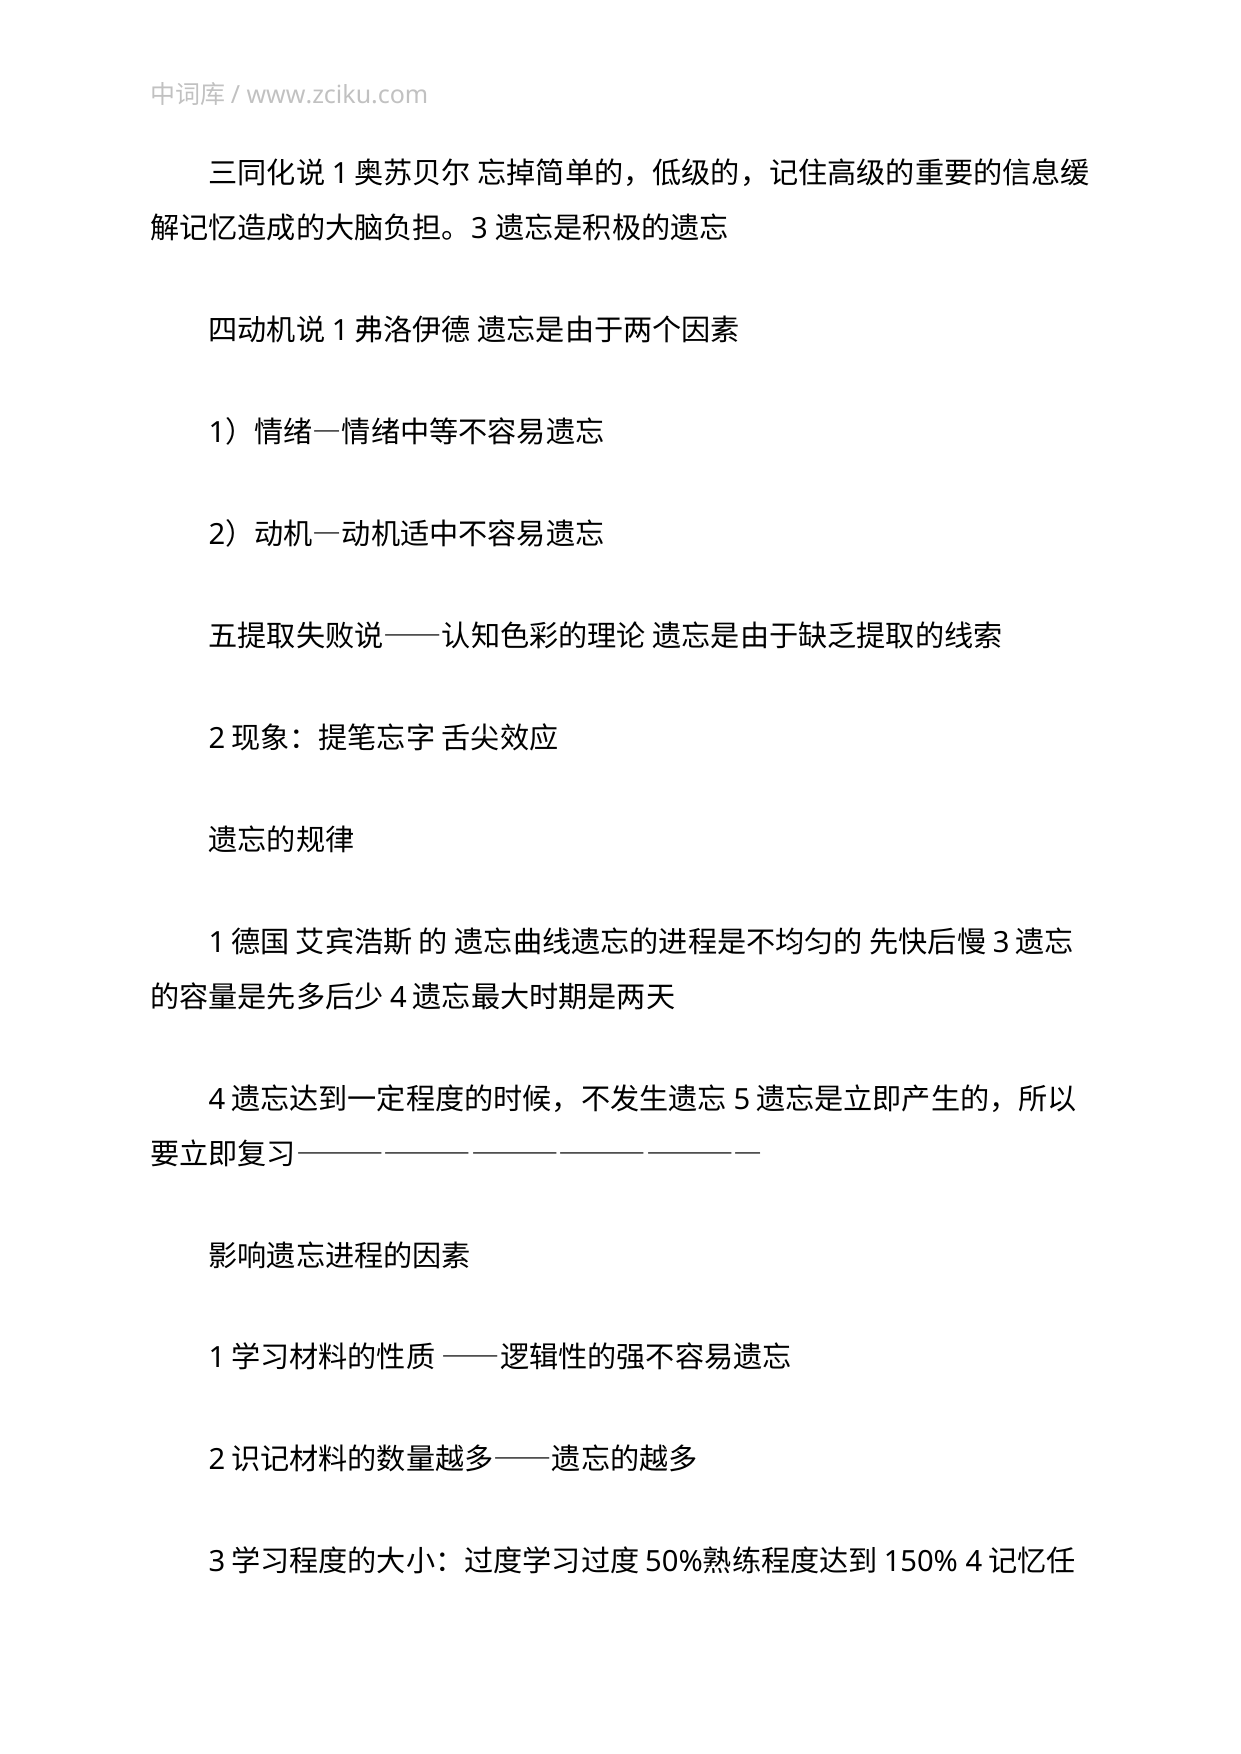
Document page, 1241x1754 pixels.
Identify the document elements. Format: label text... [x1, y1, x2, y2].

text 1德国 艾宾浩斯 的 遗忘曲线遗忘的进程是不均匀的 先快后慢 3遗忘的容量是先多后少 4遗忘最大时期是两天 [150, 918, 1090, 1016]
text 1）情绪—情绪中等不容易遗忘 [150, 409, 1090, 451]
text 2现象：提笔忘字 舌尖效应 [150, 715, 1090, 757]
text 4遗忘达到一定程度的时候，不发生遗忘 5遗忘是立即产生的，所以要立即复习———————————————— [150, 1075, 1090, 1173]
text 2）动机—动机适中不容易遗忘 [150, 511, 1090, 553]
text 五提取失败说——认知色彩的理论 遗忘是由于缺乏提取的线索 [150, 613, 1090, 655]
text 影响遗忘进程的因素 [150, 1232, 1090, 1274]
text 2识记材料的数量越多——遗忘的越多 [150, 1436, 1090, 1478]
text 1学习材料的性质 ——逻辑性的强不容易遗忘 [150, 1334, 1090, 1376]
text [150, 1538, 1090, 1580]
text 三同化说 1奥苏贝尔 忘掉简单的，低级的，记住高级的重要的信息缓解记忆造成的大脑负担。3 遗忘是积极的遗忘 [150, 150, 1090, 247]
text 四动机说 1弗洛伊德 遗忘是由于两个因素 [150, 307, 1090, 349]
text 遗忘的规律 [150, 817, 1090, 859]
